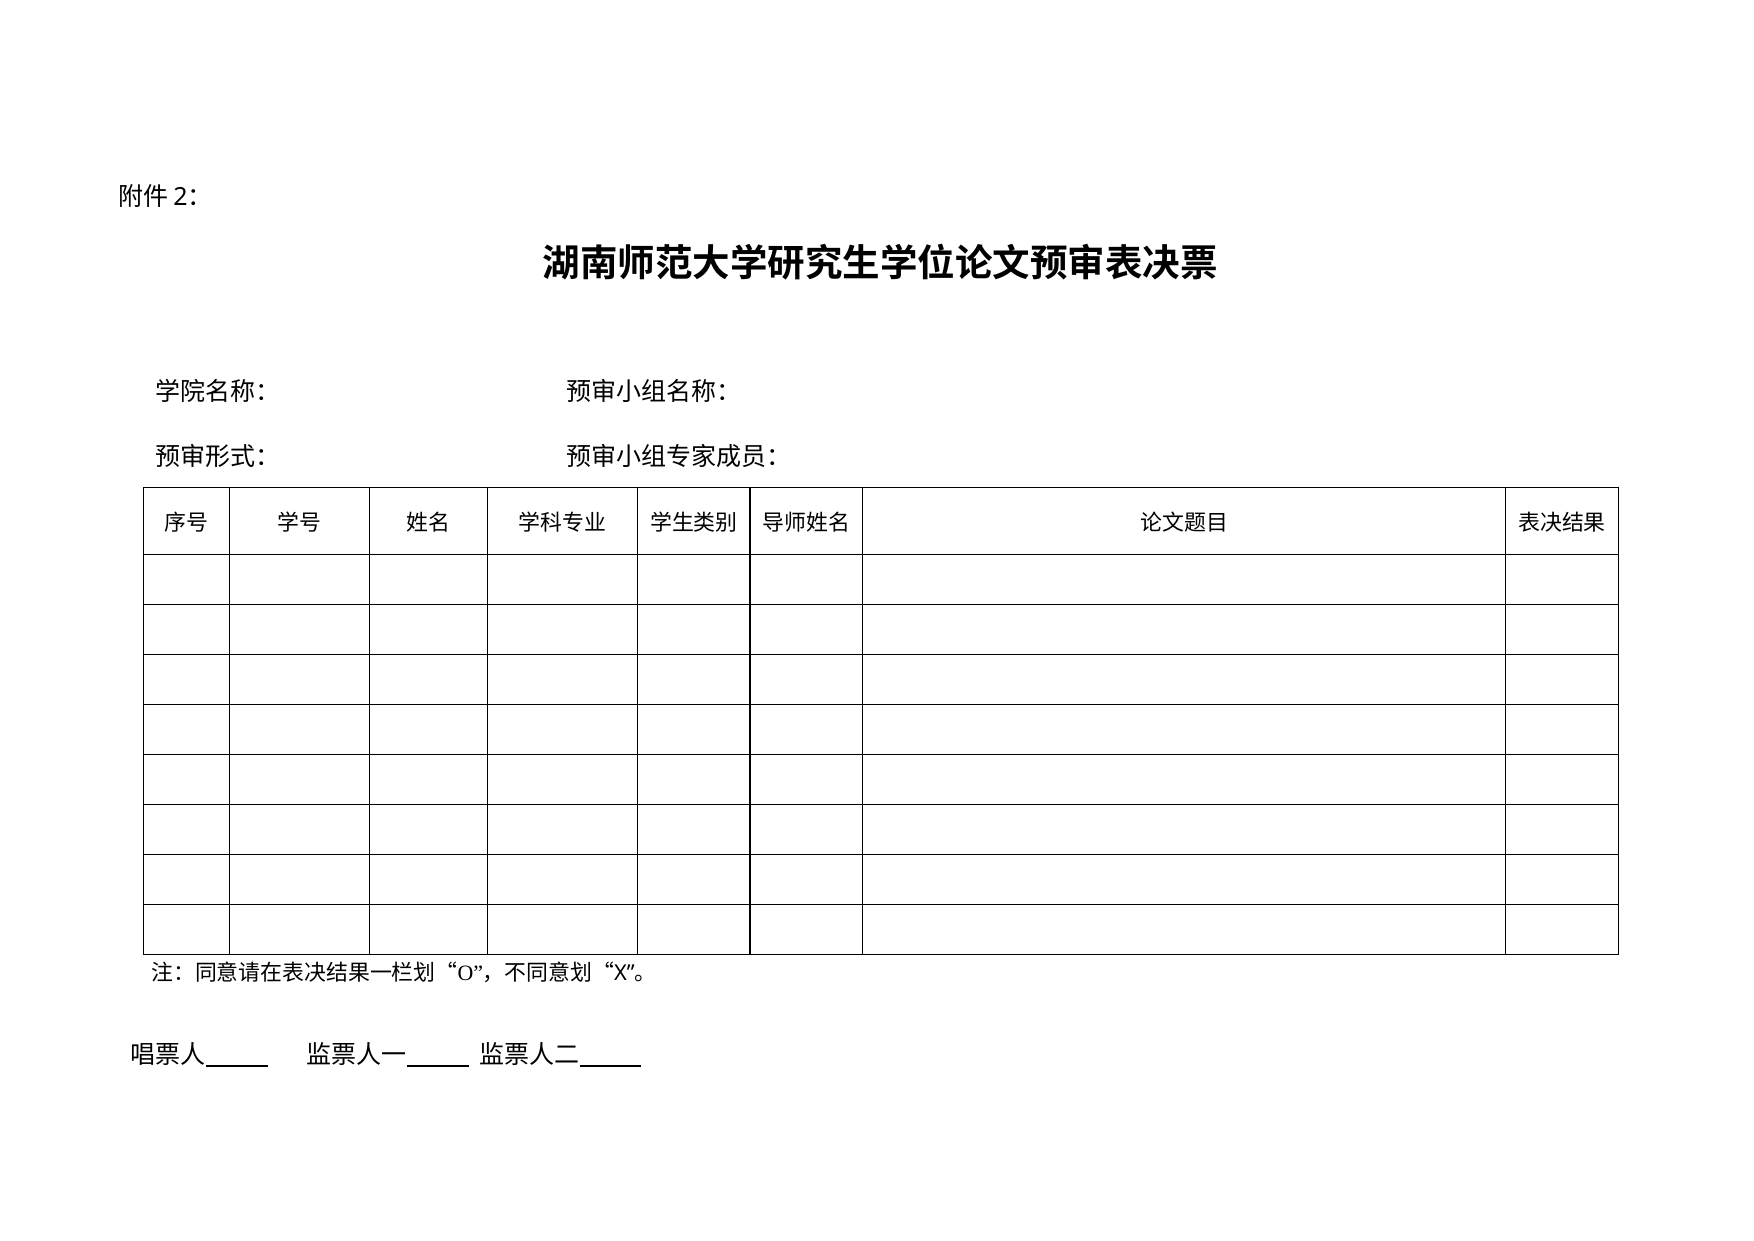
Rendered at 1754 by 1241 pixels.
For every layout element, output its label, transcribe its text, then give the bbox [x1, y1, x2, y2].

table_cell [370, 705, 487, 754]
table_cell [638, 605, 749, 654]
table_cell [751, 855, 862, 904]
table_cell [1506, 855, 1618, 904]
table_cell [370, 655, 487, 704]
text 唱票人 监票人一 监票人二 [118, 1020, 1642, 1085]
table_cell [863, 805, 1505, 854]
text 湖南师范大学研究生学位论文预审表决票 [118, 227, 1642, 292]
table_cell [230, 755, 369, 804]
table_header 姓名 [370, 488, 487, 554]
table_cell [488, 605, 637, 654]
table_cell [863, 655, 1505, 704]
table_cell [230, 605, 369, 654]
table_cell [638, 805, 749, 854]
table_cell [1506, 555, 1618, 604]
table_cell [230, 805, 369, 854]
text 学院名称： 预审小组名称： [118, 357, 1642, 422]
table_cell [488, 655, 637, 704]
table_cell [370, 605, 487, 654]
table_cell [370, 855, 487, 904]
table_cell [144, 555, 229, 604]
table_cell [488, 755, 637, 804]
table_cell [144, 705, 229, 754]
table_cell [230, 705, 369, 754]
table_cell [863, 755, 1505, 804]
table_header 学号 [230, 488, 369, 554]
table_cell [230, 555, 369, 604]
table_cell [144, 655, 229, 704]
table_cell [863, 705, 1505, 754]
table_cell [638, 705, 749, 754]
table_cell [751, 705, 862, 754]
table_cell [863, 555, 1505, 604]
table_cell [144, 855, 229, 904]
table_header 学科专业 [488, 488, 637, 554]
table_cell [638, 555, 749, 604]
table_cell [751, 655, 862, 704]
table_cell [863, 855, 1505, 904]
table_header 论文题目 [863, 488, 1505, 554]
table_cell [1506, 705, 1618, 754]
table_cell [488, 555, 637, 604]
table_cell [1506, 755, 1618, 804]
table_cell [230, 905, 369, 954]
table_cell [144, 805, 229, 854]
table_cell [488, 905, 637, 954]
table_cell [1506, 905, 1618, 954]
table_cell [638, 655, 749, 704]
table_cell [751, 905, 862, 954]
table_header 学生类别 [638, 488, 749, 554]
table_cell [1506, 655, 1618, 704]
table_cell [751, 555, 862, 604]
table_cell [488, 705, 637, 754]
table_cell [370, 755, 487, 804]
table_header 导师姓名 [751, 488, 862, 554]
table_cell [370, 805, 487, 854]
table_cell [230, 655, 369, 704]
table_cell [144, 755, 229, 804]
table_cell [638, 905, 749, 954]
table_cell [751, 755, 862, 804]
table_cell [751, 605, 862, 654]
table_header 表决结果 [1506, 488, 1618, 554]
table_cell [751, 805, 862, 854]
table_cell [863, 605, 1505, 654]
table_cell [638, 755, 749, 804]
table_cell [1506, 805, 1618, 854]
table_cell [370, 905, 487, 954]
text 预审形式： 预审小组专家成员： [118, 422, 1642, 487]
table_cell [1506, 605, 1618, 654]
table_cell [638, 855, 749, 904]
table_cell [144, 905, 229, 954]
table_cell [488, 855, 637, 904]
table_cell [144, 605, 229, 654]
table_cell [230, 855, 369, 904]
text 注：同意请在表决结果一栏划“O”，不同意划“Х”。 [118, 955, 1642, 987]
table_cell [863, 905, 1505, 954]
table_header 序号 [144, 488, 229, 554]
text 附件2： [118, 162, 1642, 227]
table_cell [488, 805, 637, 854]
table_cell [370, 555, 487, 604]
